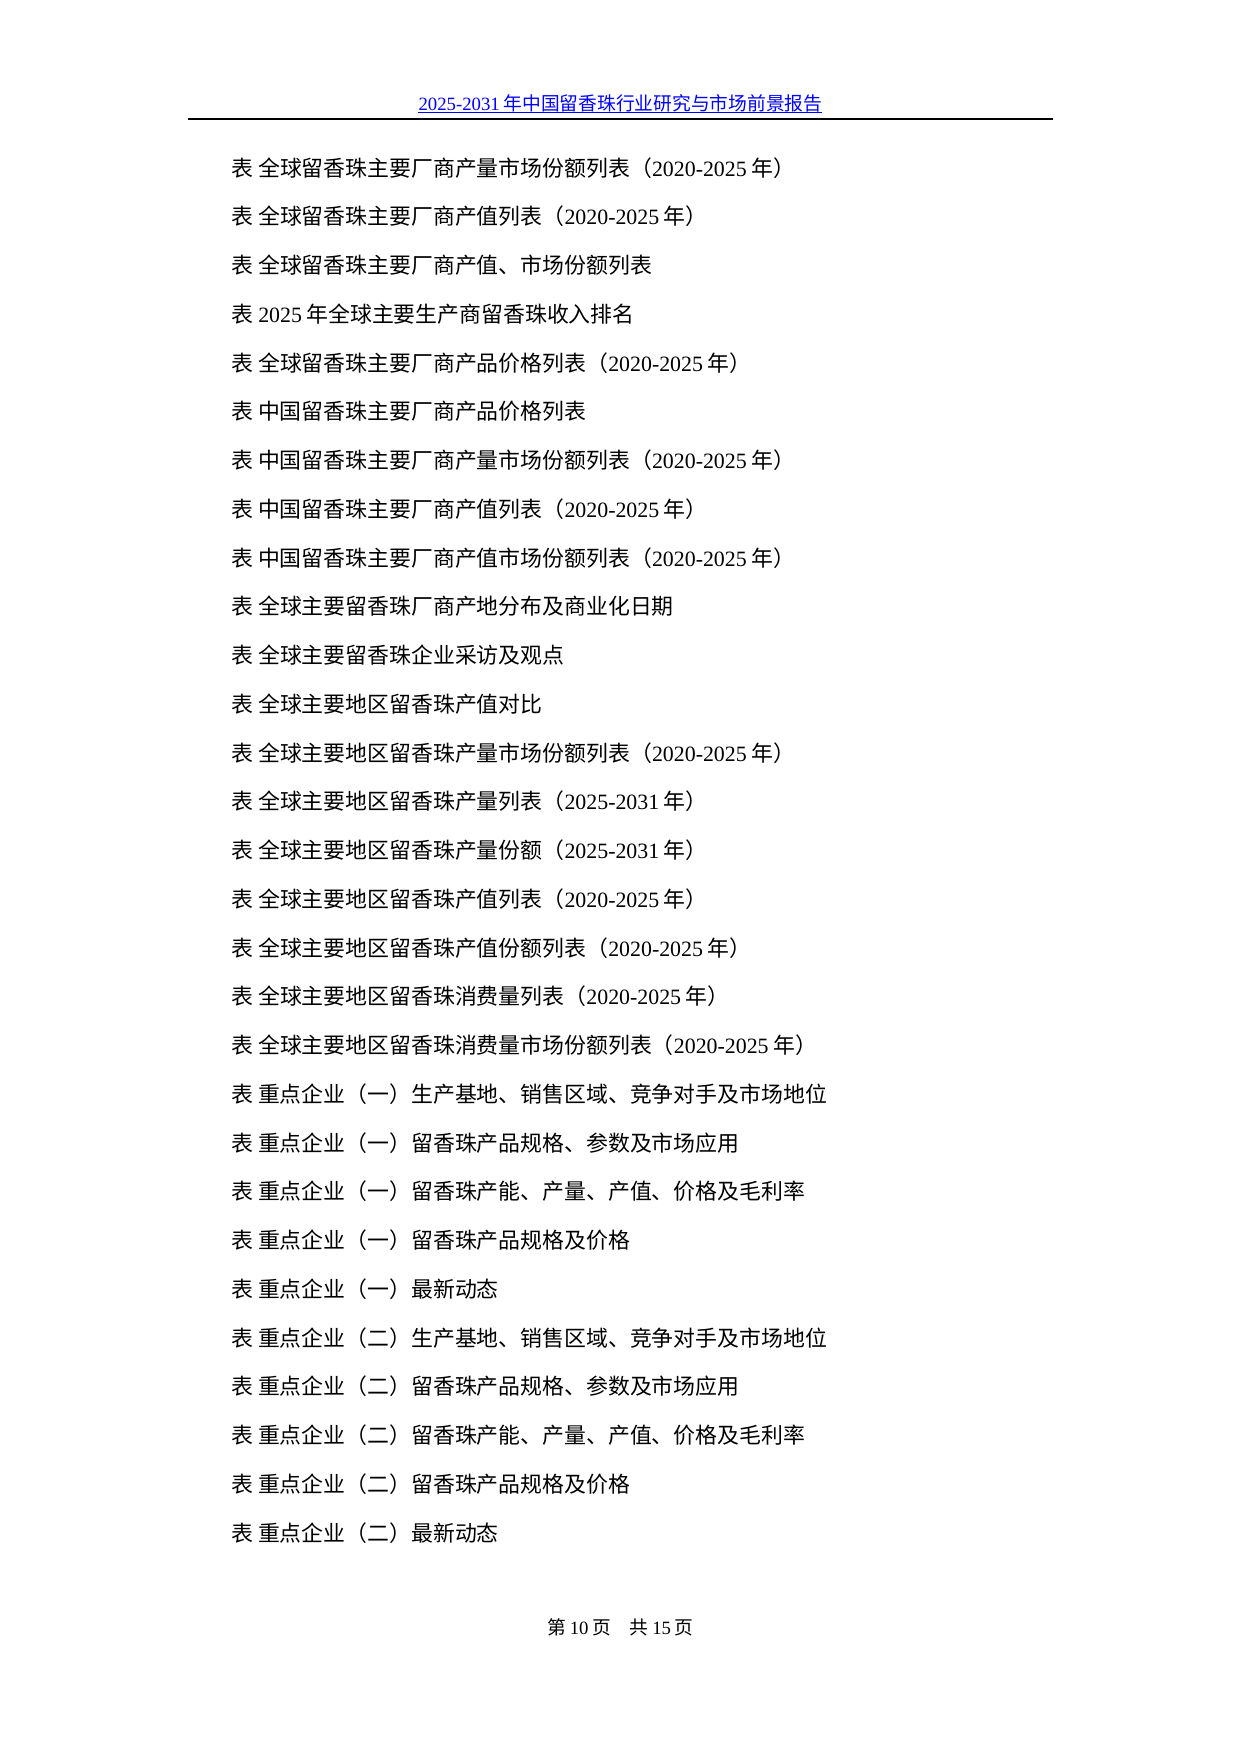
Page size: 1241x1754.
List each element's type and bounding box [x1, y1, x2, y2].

text [187, 150, 1053, 1548]
